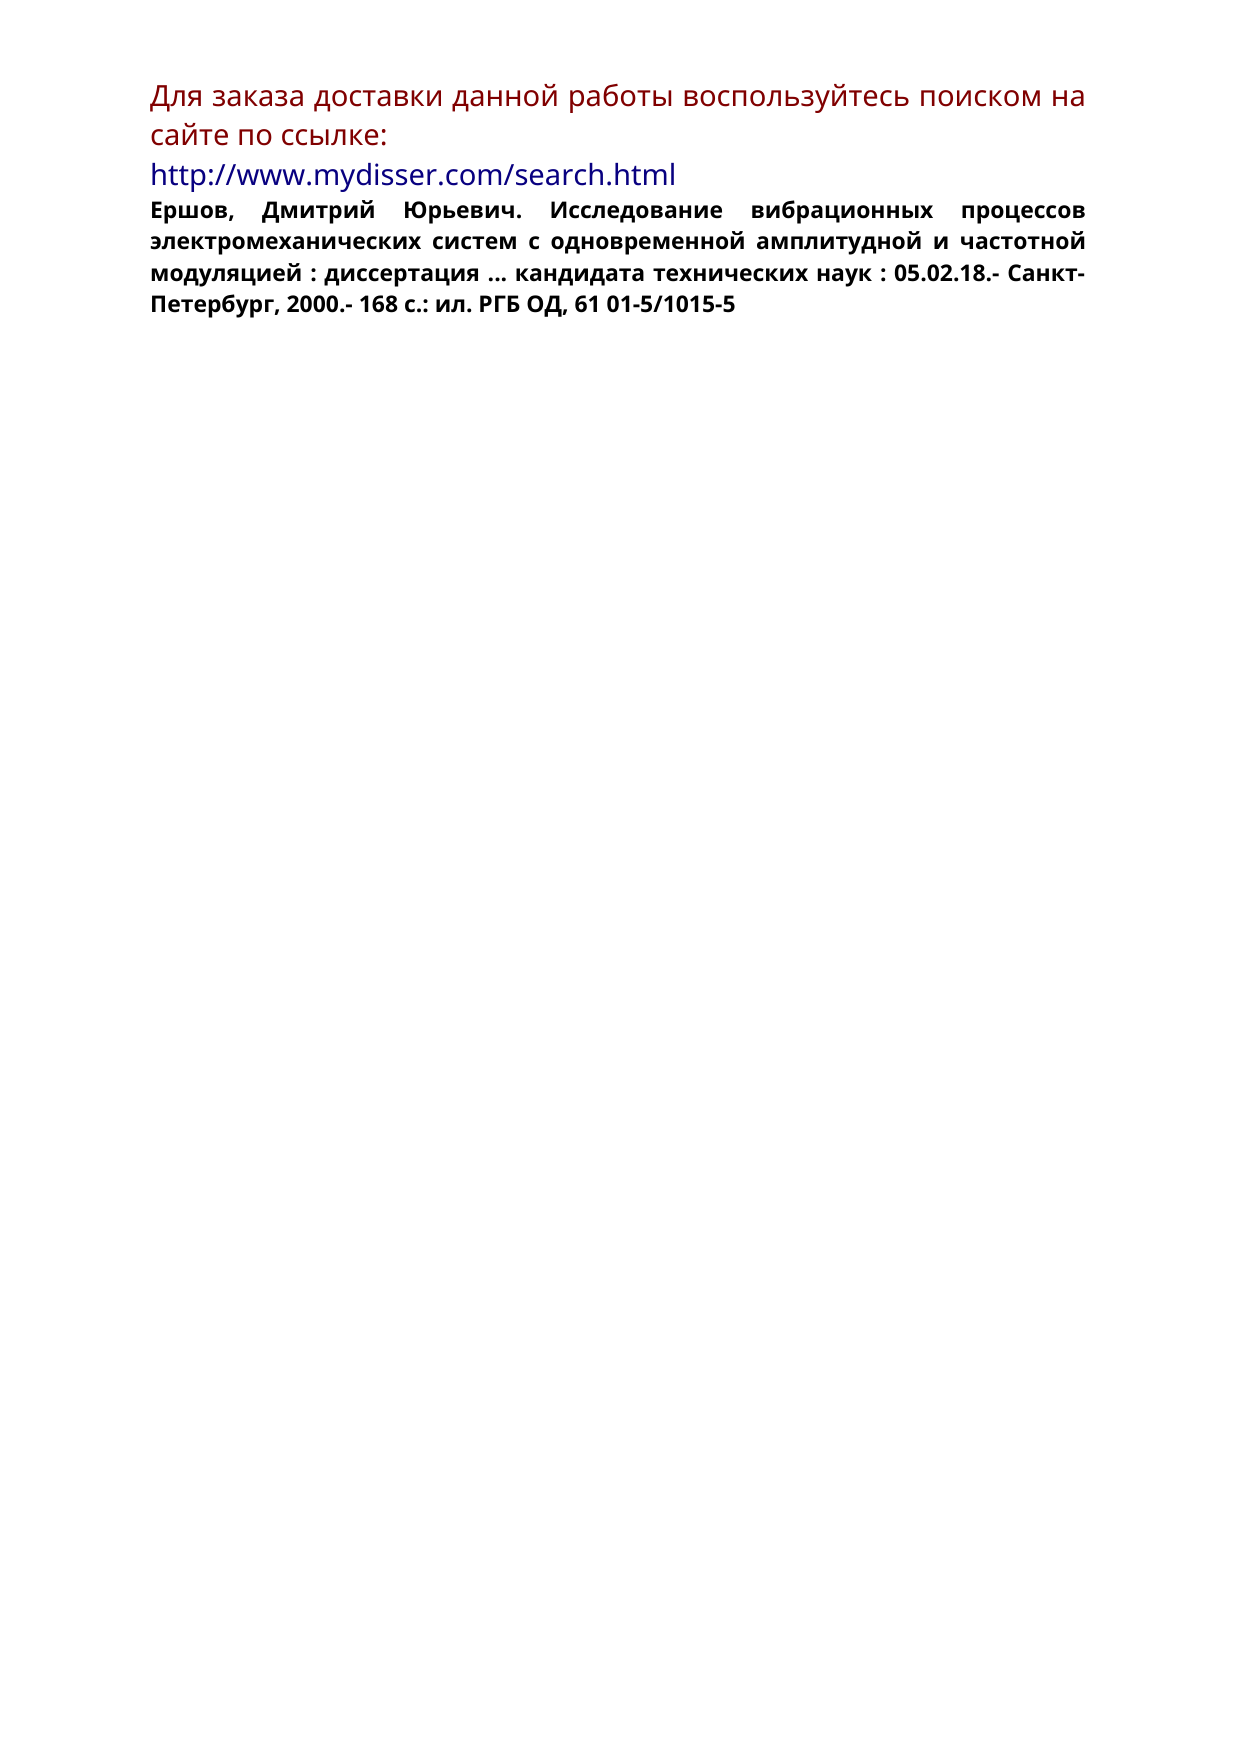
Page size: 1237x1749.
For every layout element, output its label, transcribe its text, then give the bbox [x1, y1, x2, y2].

text Ершов, Дмитрий Юрьевич. Исследование вибрационных процессов электромеханических систем с одновременной амплитудной и частотной модуляцией : диссертация ... кандидата технических наук : 05.02.18.- Санкт-Петербург, 2000.- 168 с.: ил. РГБ ОД, 61 01-5/1015-5 [150, 194, 1086, 319]
